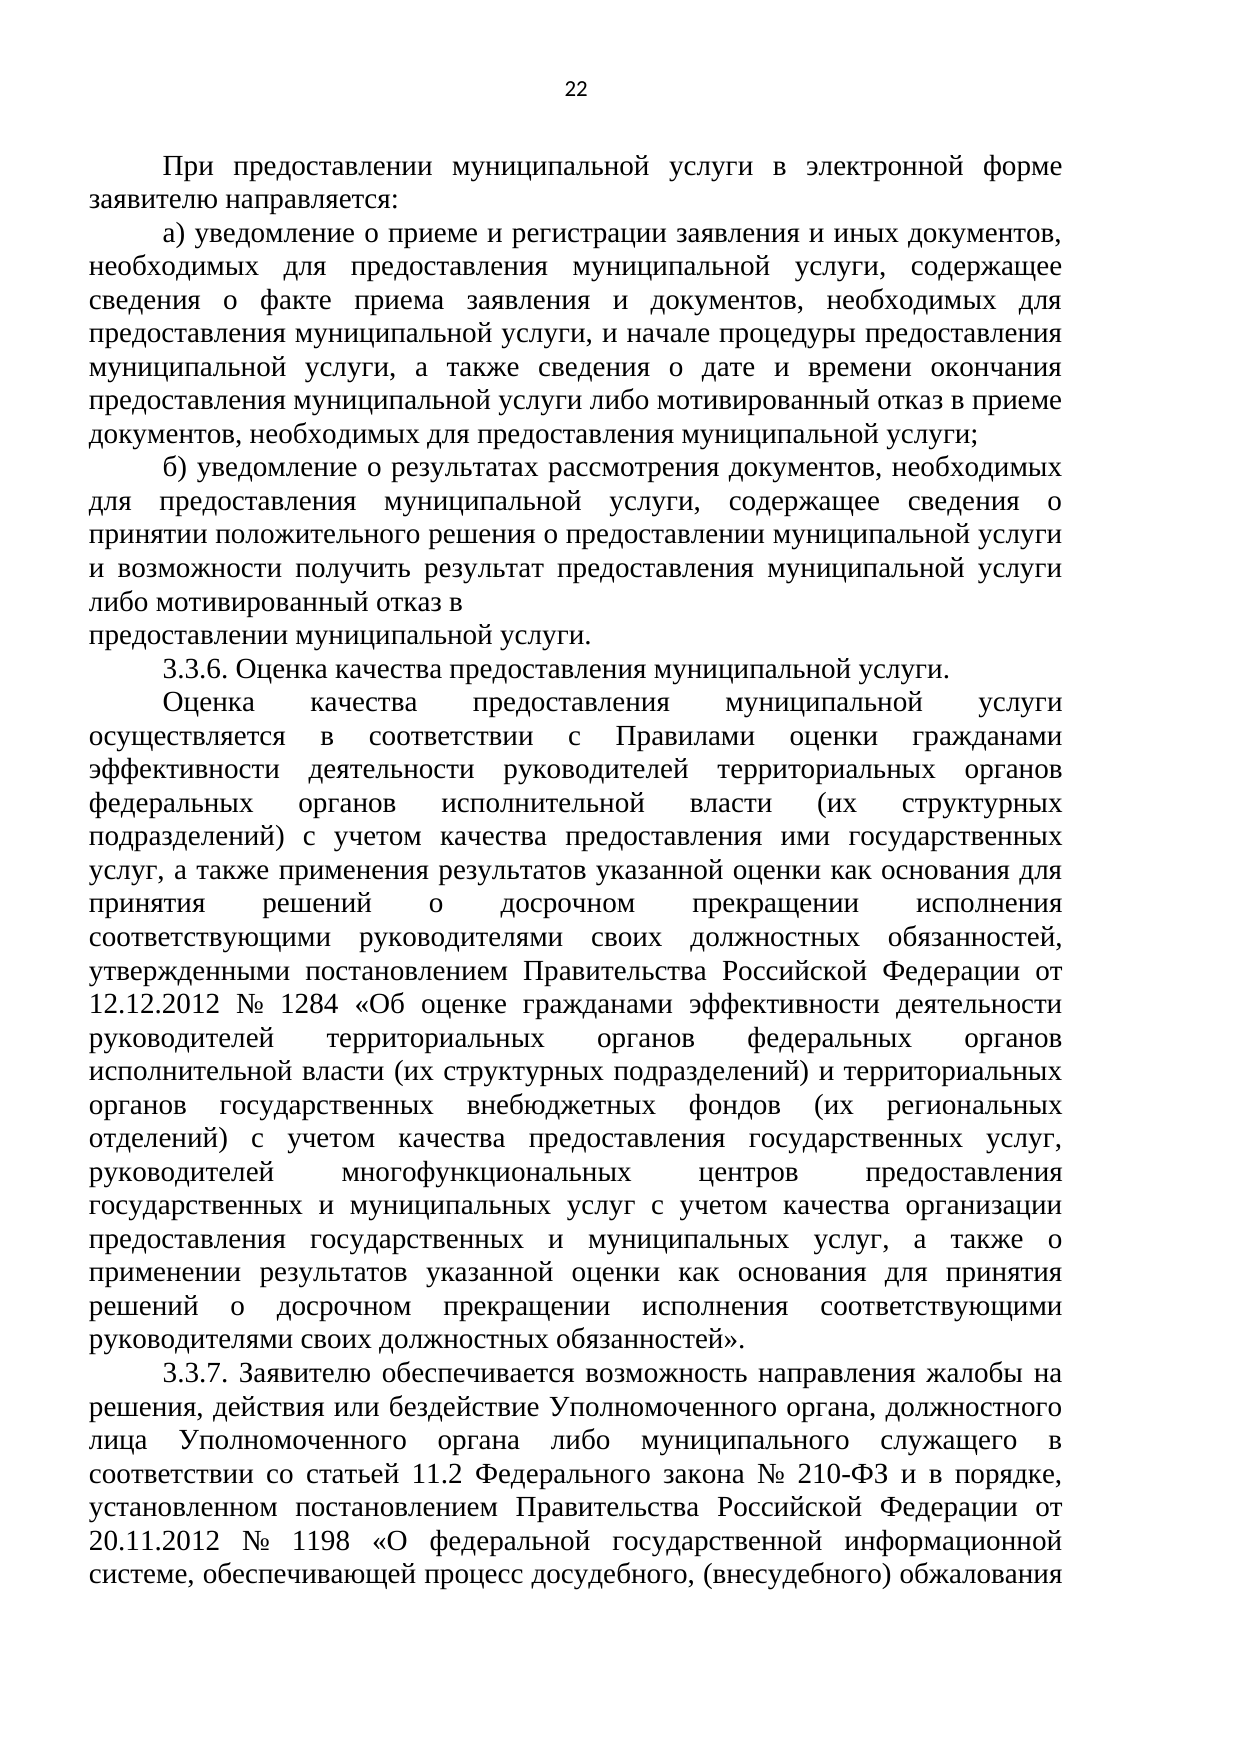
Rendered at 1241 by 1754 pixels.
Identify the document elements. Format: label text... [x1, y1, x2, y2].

text б) уведомление о результатах рассмотрения документов, необходимых для предоставления муниципальной услуги, содержащее сведения о принятии положительного решения о предоставлении муниципальной услуги и возможности получить результат предоставления муниципальной услуги либо мотивированный отказ в [89, 449, 1063, 617]
text Оценка качества предоставления муниципальной услуги осуществляется в соответствии с Правилами оценки гражданами эффективности деятельности руководителей территориальных органов федеральных органов исполнительной власти (их структурных подразделений) с учетом качества предоставления ими государственных услуг, а также применения результатов указанной оценки как основания для принятия решений о досрочном прекращении исполнения соответствующими руководителями своих должностных обязанностей, утвержденными постановлением Правительства Российской Федерации от 12.12.2012 № 1284 «Об оценке гражданами эффективности деятельности руководителей территориальных органов федеральных органов исполнительной власти (их структурных подразделений) и территориальных органов государственных внебюджетных фондов (их региональных отделений) с учетом качества предоставления государственных услуг, руководителей многофункциональных центров предоставления государственных и муниципальных услуг с учетом качества организации предоставления государственных и муниципальных услуг, а также о применении результатов указанной оценки как основания для принятия решений о досрочном прекращении исполнения соответствующими руководителями своих должностных обязанностей». [89, 684, 1063, 1355]
text а) уведомление о приеме и регистрации заявления и иных документов, необходимых для предоставления муниципальной услуги, содержащее сведения о факте приема заявления и документов, необходимых для предоставления муниципальной услуги, и начале процедуры предоставления муниципальной услуги, а также сведения о дате и времени окончания предоставления муниципальной услуги либо мотивированный отказ в приеме документов, необходимых для предоставления муниципальной услуги; [89, 215, 1063, 449]
text При предоставлении муниципальной услуги в электронной форме заявителю направляется: [89, 148, 1063, 215]
text 3.3.6. Оценка качества предоставления муниципальной услуги. [89, 651, 1063, 684]
text предоставлении муниципальной услуги. [89, 617, 1063, 651]
